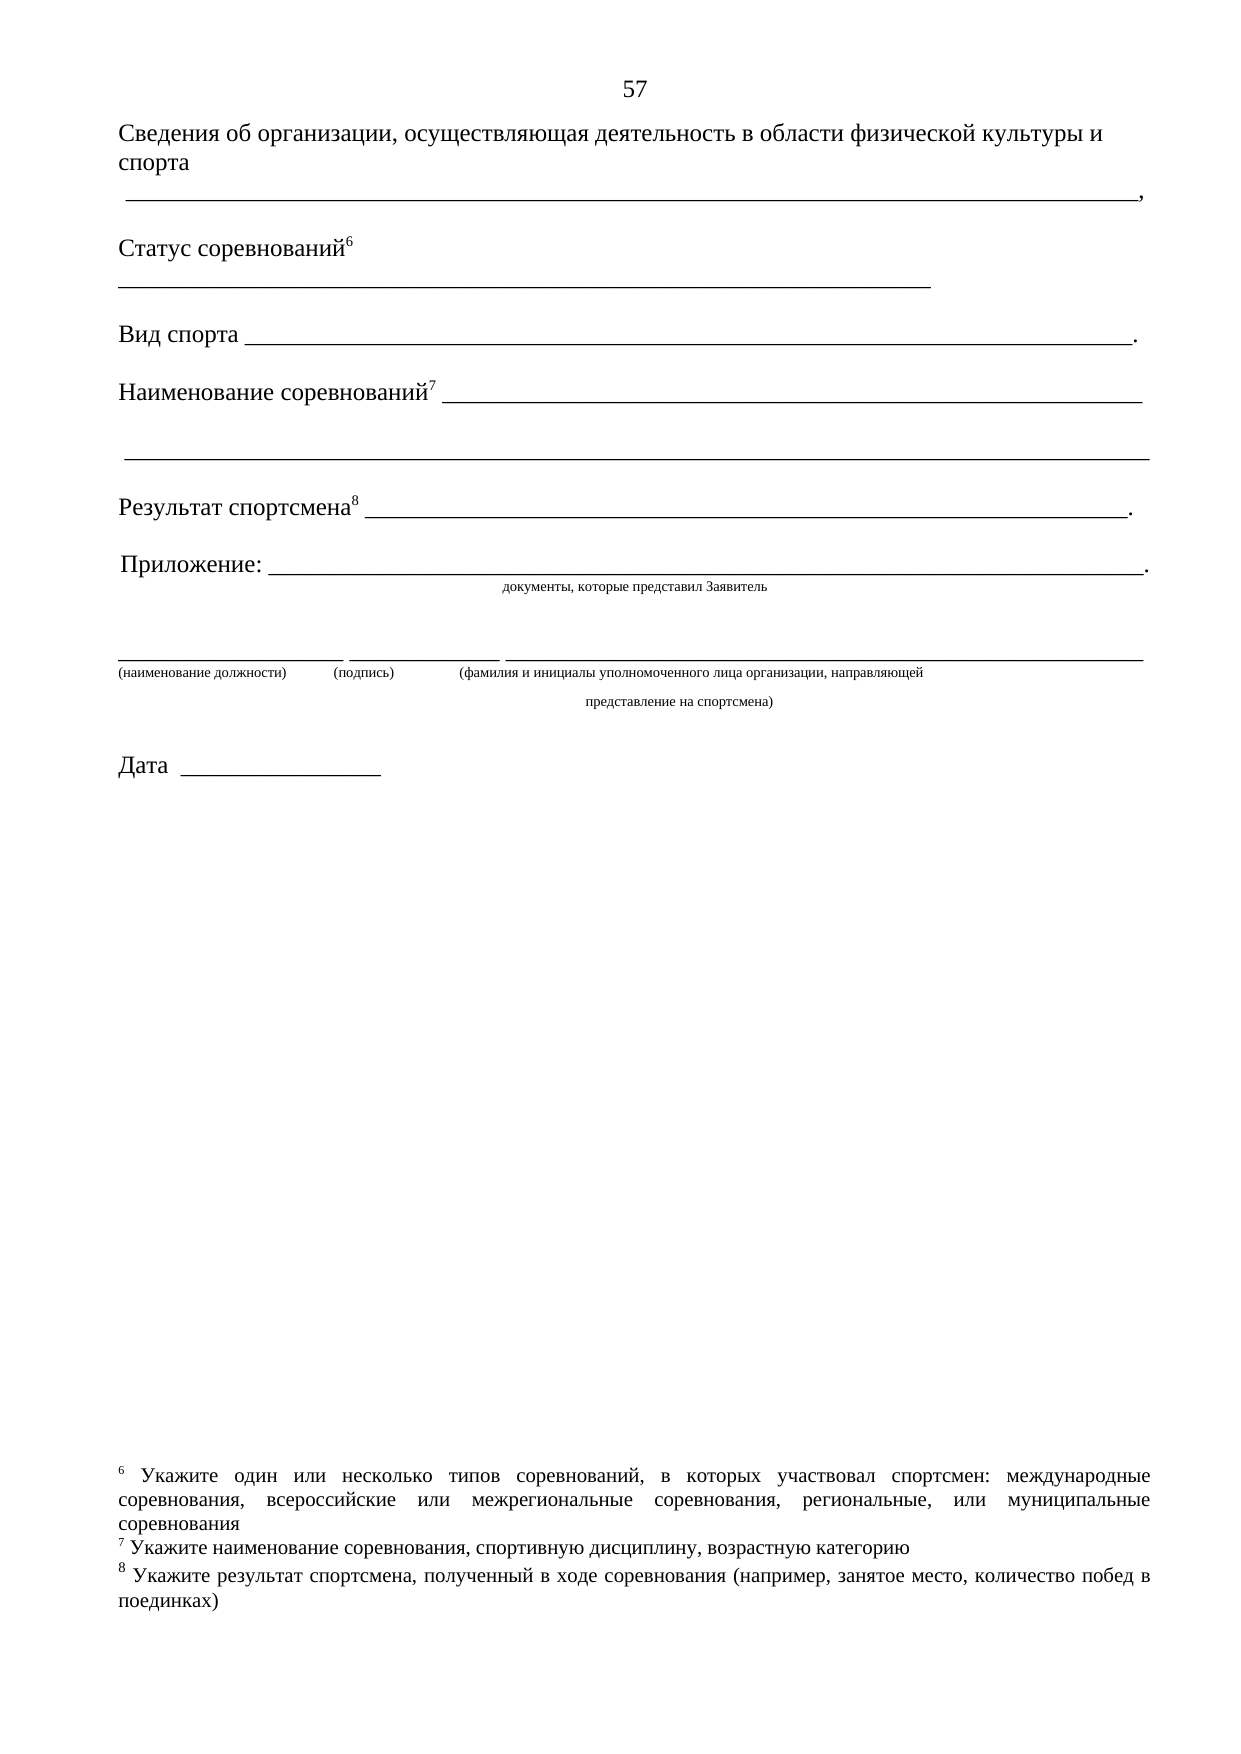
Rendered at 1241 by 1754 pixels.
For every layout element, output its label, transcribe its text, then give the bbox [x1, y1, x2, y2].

text __________________ ____________ ___________________________________________________ [118, 636, 1152, 664]
text Наименование соревнований ________________________________________________________ [118, 377, 1152, 406]
text _________________________________________________________________________________, [118, 176, 1152, 204]
text Результат спортсмена _____________________________________________________________. [118, 492, 1152, 521]
text Приложение: ______________________________________________________________________. документы, которые представил Заявитель [118, 549, 1152, 607]
text Вид спорта _______________________________________________________________________. [118, 319, 1152, 348]
text представление на спортсмена) [118, 693, 1152, 722]
text Статус соревнований _________________________________________________________________ [118, 233, 1152, 291]
text Дата ________________ [118, 751, 1152, 779]
text (наименование должности) (подпись) (фамилия и инициалы уполномоченного лица организации, направляющей [118, 664, 1152, 693]
text Сведения об организации, осуществляющая деятельность в области физической культуры и спорта [118, 118, 1152, 176]
text __________________________________________________________________________________ [118, 434, 1152, 463]
